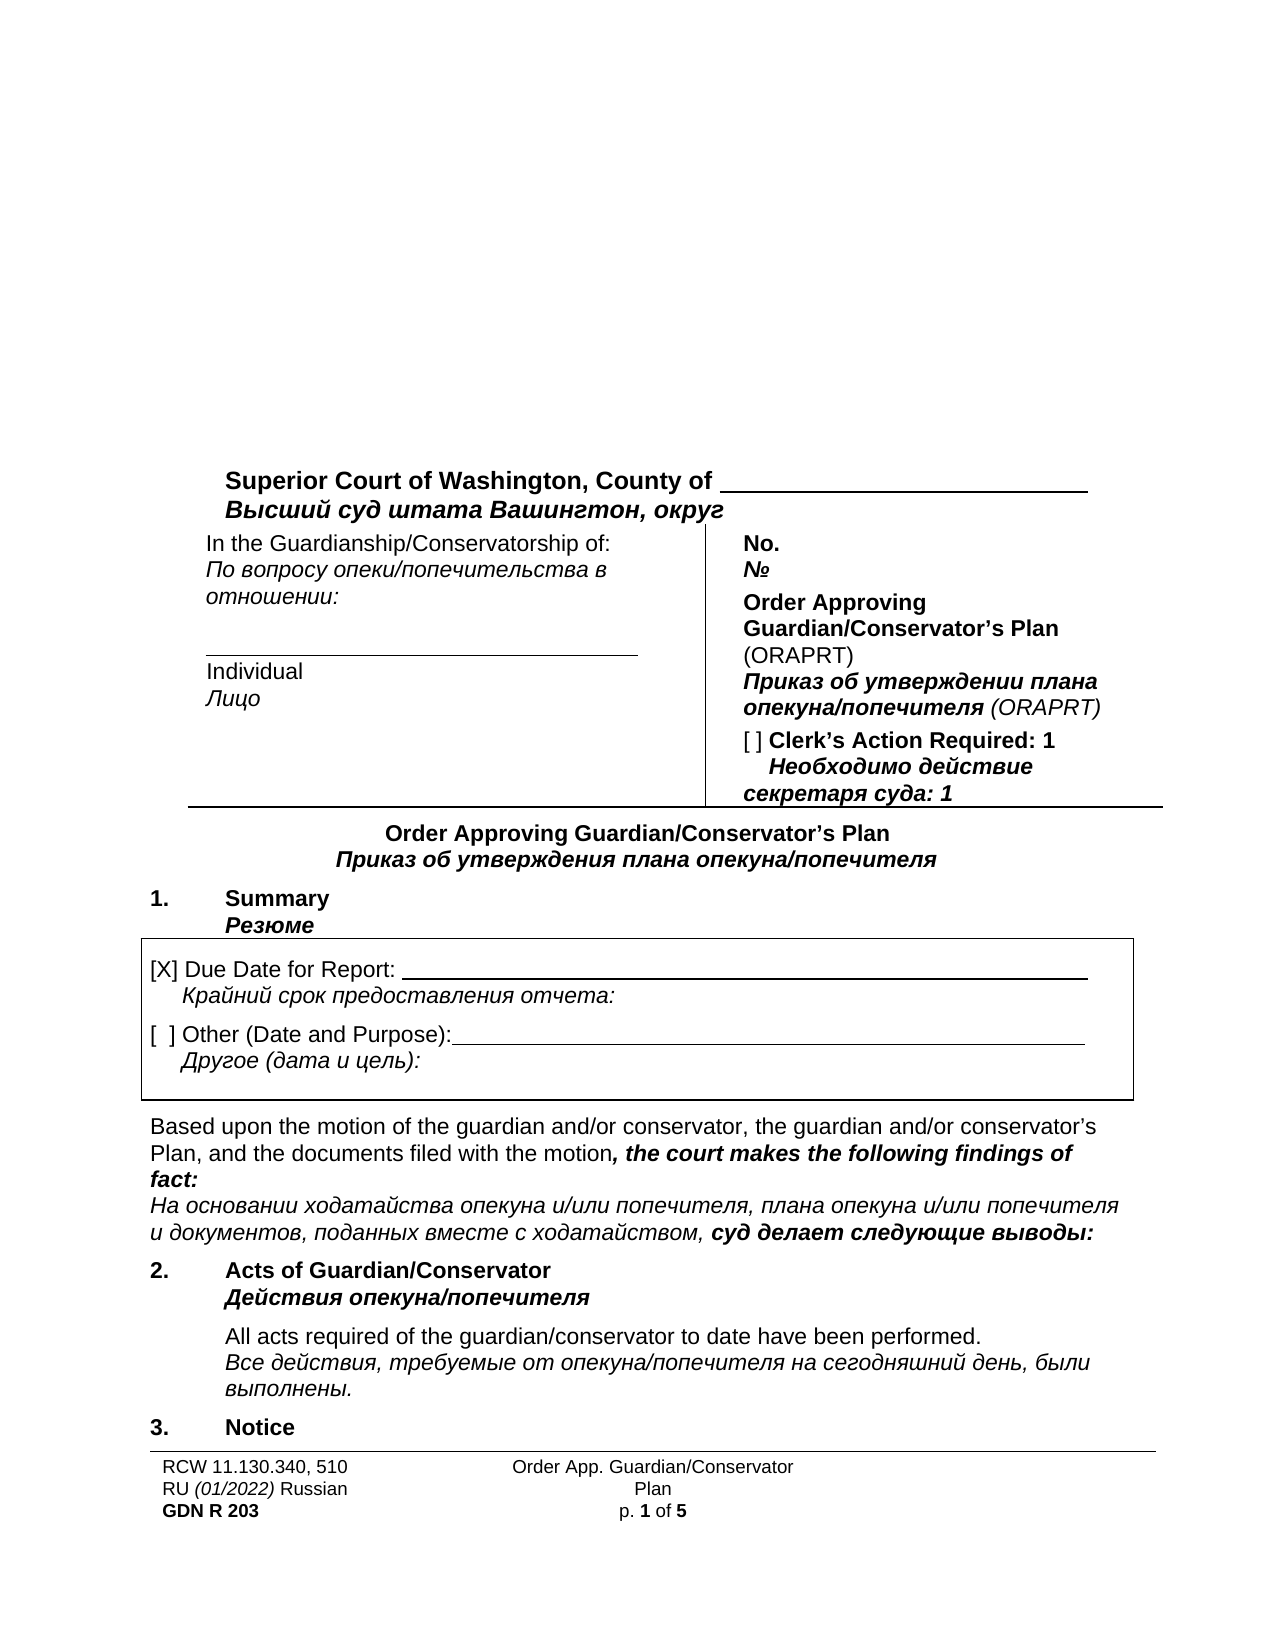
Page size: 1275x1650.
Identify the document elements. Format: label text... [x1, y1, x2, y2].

text [ ] Other (Date and Purpose): Другое (дата и цель): [142, 1018, 1133, 1099]
text [X] Due Date for Report: [142, 939, 1133, 982]
text На основании ходатайства опекуна и/или попечителя, плана опекуна и/или попечителя и документов, поданных вместе с ходатайством, суд делает следующие выводы: [150, 1192, 1125, 1245]
text 2. Acts of Guardian/Conservator [150, 1257, 1125, 1284]
text Based upon the motion of the guardian and/or conservator, the guardian and/or conservator’s Plan, and the documents filed with the motion, the court makes the following findings of fact: [150, 1113, 1125, 1192]
table_header In the Guardianship/Conservatorship of: По вопросу опеки/попечительства в отношении: Individual Лицо [188, 524, 705, 806]
table_header No. № Order Approving Guardian/Conservator’s Plan (ORAPRT) Приказ об утверждении плана опекуна/попечителя (ORAPRT) [ ] Clerk’s Action Required: 1 Необходимо действие секретаря суда: 1 [706, 524, 1162, 806]
text Высший суд штата Вашингтон, округ [225, 495, 1125, 524]
text 1. Summary [150, 885, 1125, 912]
text Все действия, требуемые от опекуна/попечителя на сегодняшний день, были выполнены. [150, 1349, 1125, 1402]
text Order Approving Guardian/Conservator’s Plan [150, 820, 1125, 846]
text 3. Notice [150, 1414, 1125, 1441]
text Резюме [150, 912, 1125, 938]
text Superior Court of Washington, County of [225, 466, 1125, 495]
text Крайний срок предоставления отчета: [150, 982, 1125, 1008]
text Действия опекуна/попечителя [150, 1284, 1125, 1310]
text Приказ об утверждения плана опекуна/попечителя [150, 846, 1125, 873]
text All acts required of the guardian/conservator to date have been performed. [150, 1323, 1125, 1349]
